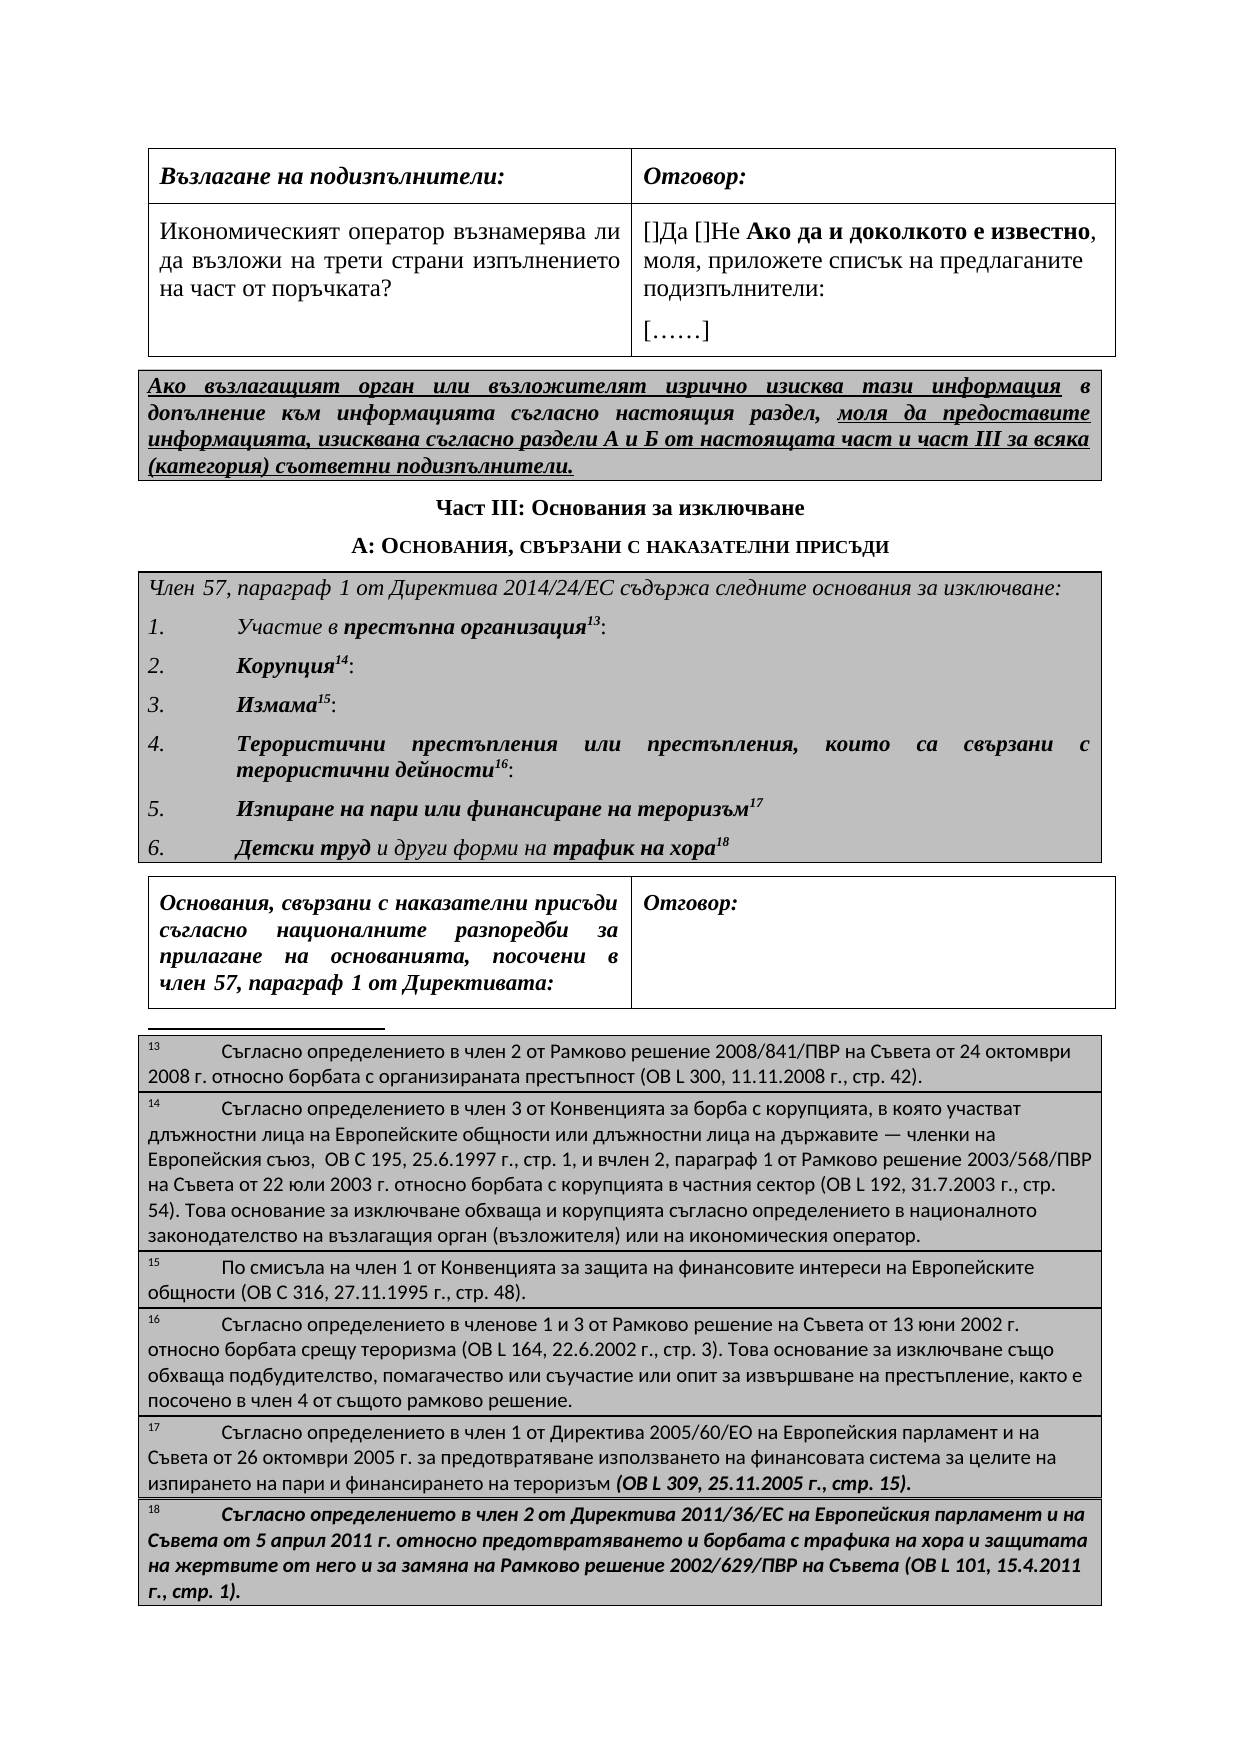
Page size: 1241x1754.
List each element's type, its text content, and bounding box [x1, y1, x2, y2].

list Детски труд и други форми на трафик на хора [139, 831, 1101, 862]
table_header Основания, свързани с наказателни присъди съгласно националните разпоредби за прилагане на основанията, посочени в член 57, параграф 1 от Директивата: [149, 877, 631, 1007]
list Корупция: [139, 649, 1101, 678]
text Член 57, параграф 1 от Директива 2014/24/ЕС съдържа следните основания за изключване: [139, 573, 1101, 601]
list Изпиране на пари или финансиране на тероризъм [139, 792, 1101, 821]
list Измама: [139, 688, 1101, 717]
text А: Основания, свързани с наказателни присъди [148, 532, 1093, 559]
list Участие в престъпна организация: [139, 610, 1101, 640]
list Терористични престъпления или престъпления, които са свързани с терористични дейности: [139, 727, 1101, 783]
table_header Отговор: [632, 149, 1115, 202]
text Част III: Основания за изключване [148, 494, 1093, 520]
table_header Отговор: [632, 877, 1115, 1007]
table_header Възлагане на подизпълнители: [149, 149, 631, 202]
table_cell Икономическият оператор възнамерява ли да възложи на трети страни изпълнението на част от поръчката? [149, 204, 631, 356]
text Ако възлагащият орган или възложителят изрично изисква тази информация в допълнение към информацията съгласно настоящия раздел, моля да предоставите информацията, изисквана съгласно раздели А и Б от настоящата част и част ІІІ за всяка (категория) съответни подизпълнители. [139, 371, 1101, 480]
table_cell []Да []Не Ако да и доколкото е известно, моля, приложете списък на предлаганите подизпълнители: [……] [632, 204, 1115, 356]
